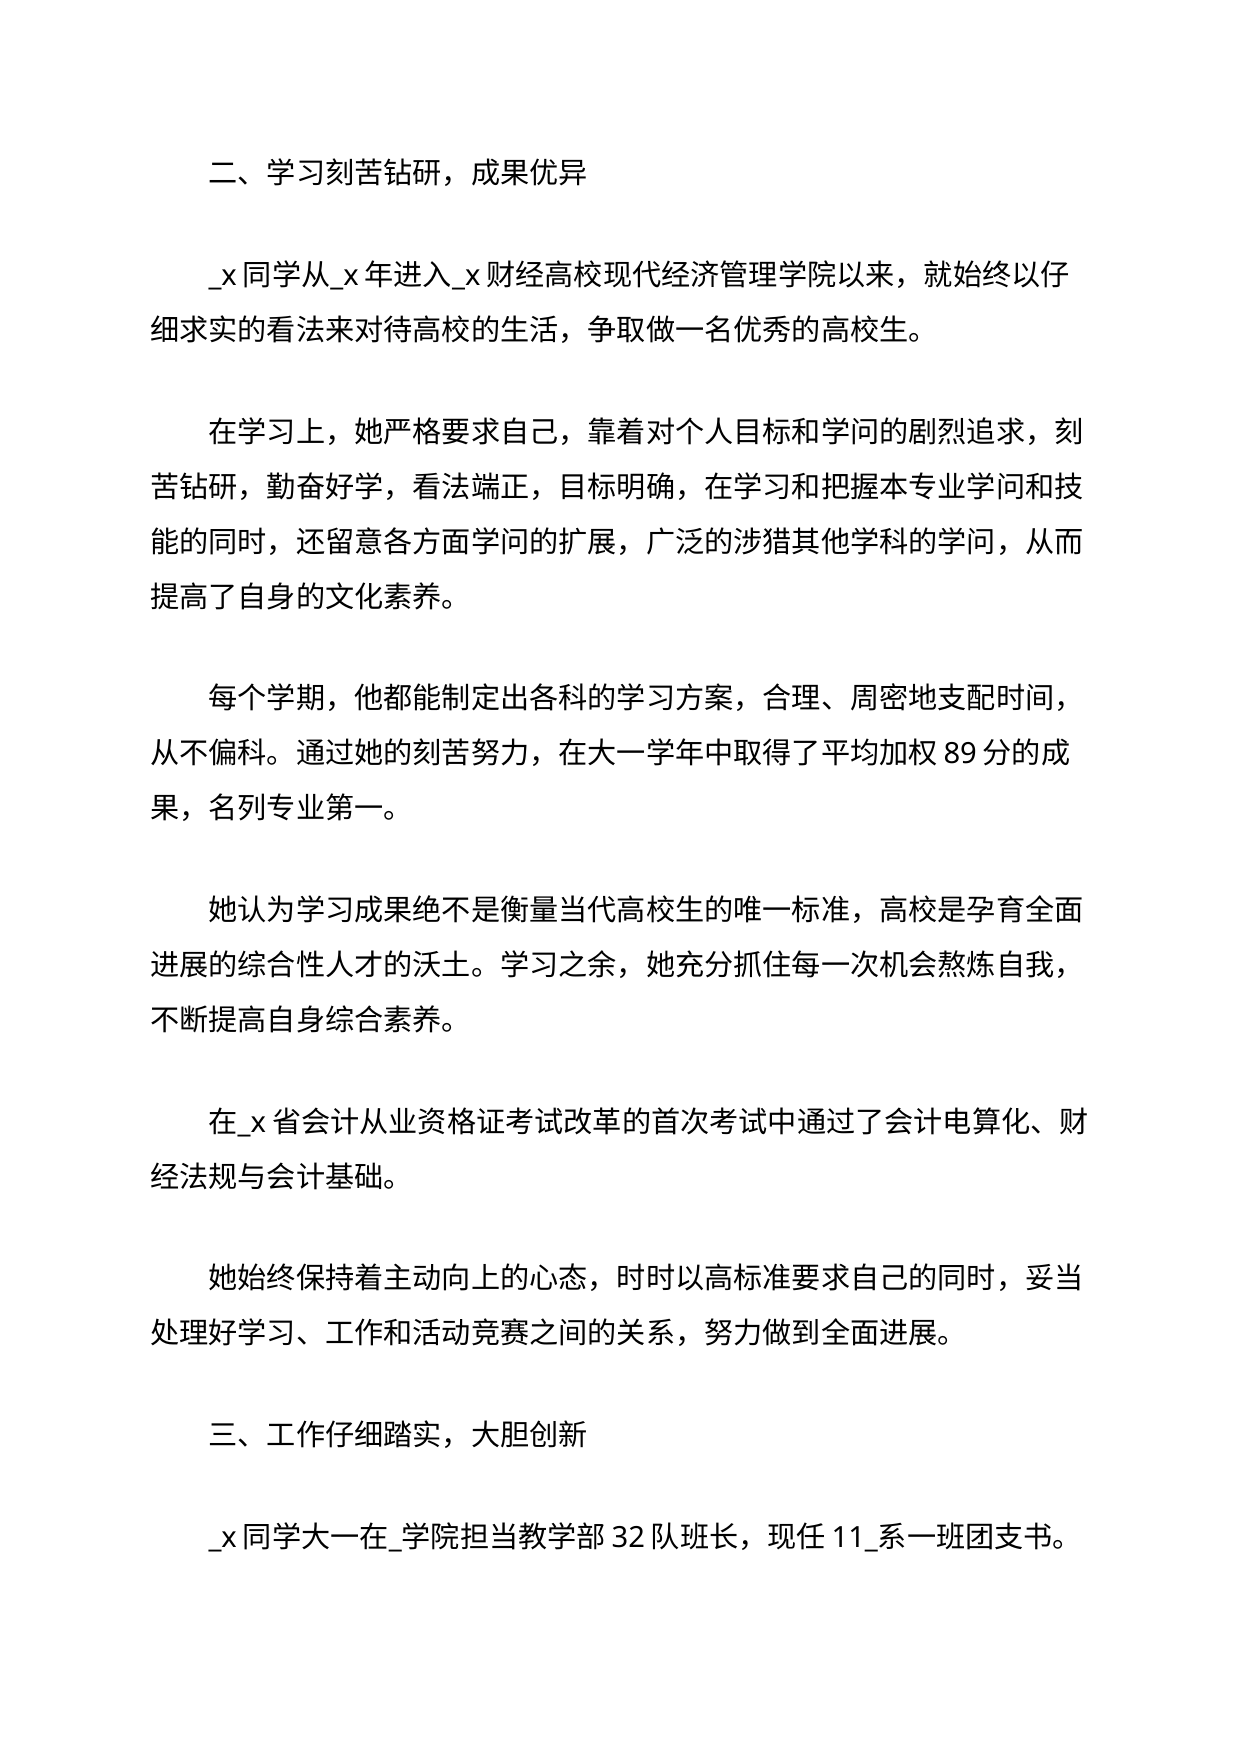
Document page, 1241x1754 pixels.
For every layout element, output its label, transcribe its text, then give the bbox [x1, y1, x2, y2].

text _x同学从_x年进入_x财经高校现代经济管理学院以来，就始终以仔细求实的看法来对待高校的生活，争取做一名优秀的高校生。 [150, 252, 1090, 349]
text 每个学期，他都能制定出各科的学习方案，合理、周密地支配时间，从不偏科。通过她的刻苦努力，在大一学年中取得了平均加权89分的成果，名列专业第一。 [150, 675, 1090, 827]
text 二、学习刻苦钻研，成果优异 [150, 150, 1090, 192]
text 在_x省会计从业资格证考试改革的首次考试中通过了会计电算化、财经法规与会计基础。 [150, 1098, 1090, 1196]
text 她认为学习成果绝不是衡量当代高校生的唯一标准，高校是孕育全面进展的综合性人才的沃土。学习之余，她充分抓住每一次机会熬炼自我，不断提高自身综合素养。 [150, 887, 1090, 1039]
text 三、工作仔细踏实，大胆创新 [150, 1412, 1090, 1454]
text 在学习上，她严格要求自己，靠着对个人目标和学问的剧烈追求，刻苦钻研，勤奋好学，看法端正，目标明确，在学习和把握本专业学问和技能的同时，还留意各方面学问的扩展，广泛的涉猎其他学科的学问，从而提高了自身的文化素养。 [150, 408, 1090, 616]
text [150, 1513, 1090, 1556]
text 她始终保持着主动向上的心态，时时以高标准要求自己的同时，妥当处理好学习、工作和活动竞赛之间的关系，努力做到全面进展。 [150, 1255, 1090, 1352]
